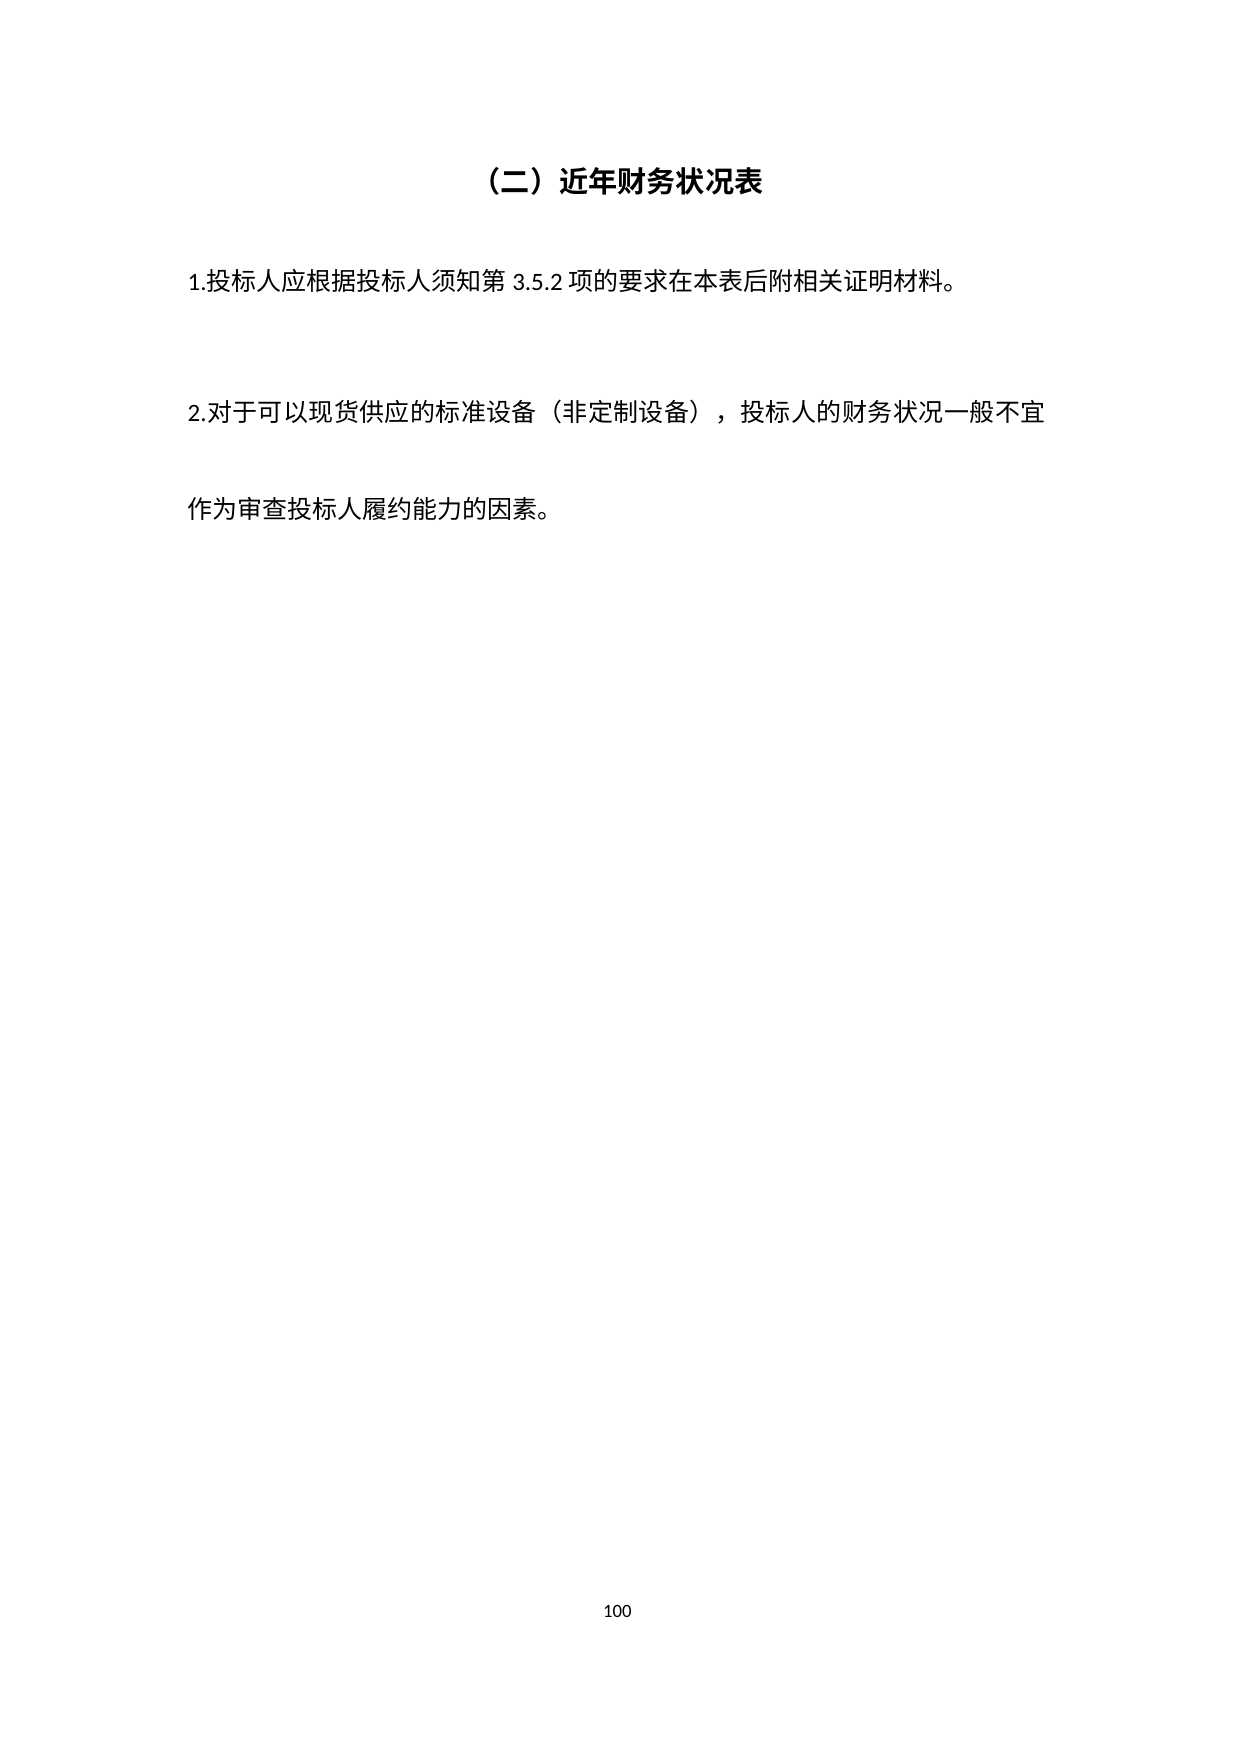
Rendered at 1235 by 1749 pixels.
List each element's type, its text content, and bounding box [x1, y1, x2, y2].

text 1.投标人应根据投标人须知第 3.5.2 项的要求在本表后附相关证明材料。 [187, 247, 1047, 312]
subtitle （二）近年财务状况表 [187, 159, 1047, 201]
text 2.对于可以现货供应的标准设备（非定制设备），投标人的财务状况一般不宜作为审查投标人履约能力的因素。 [187, 378, 1047, 541]
